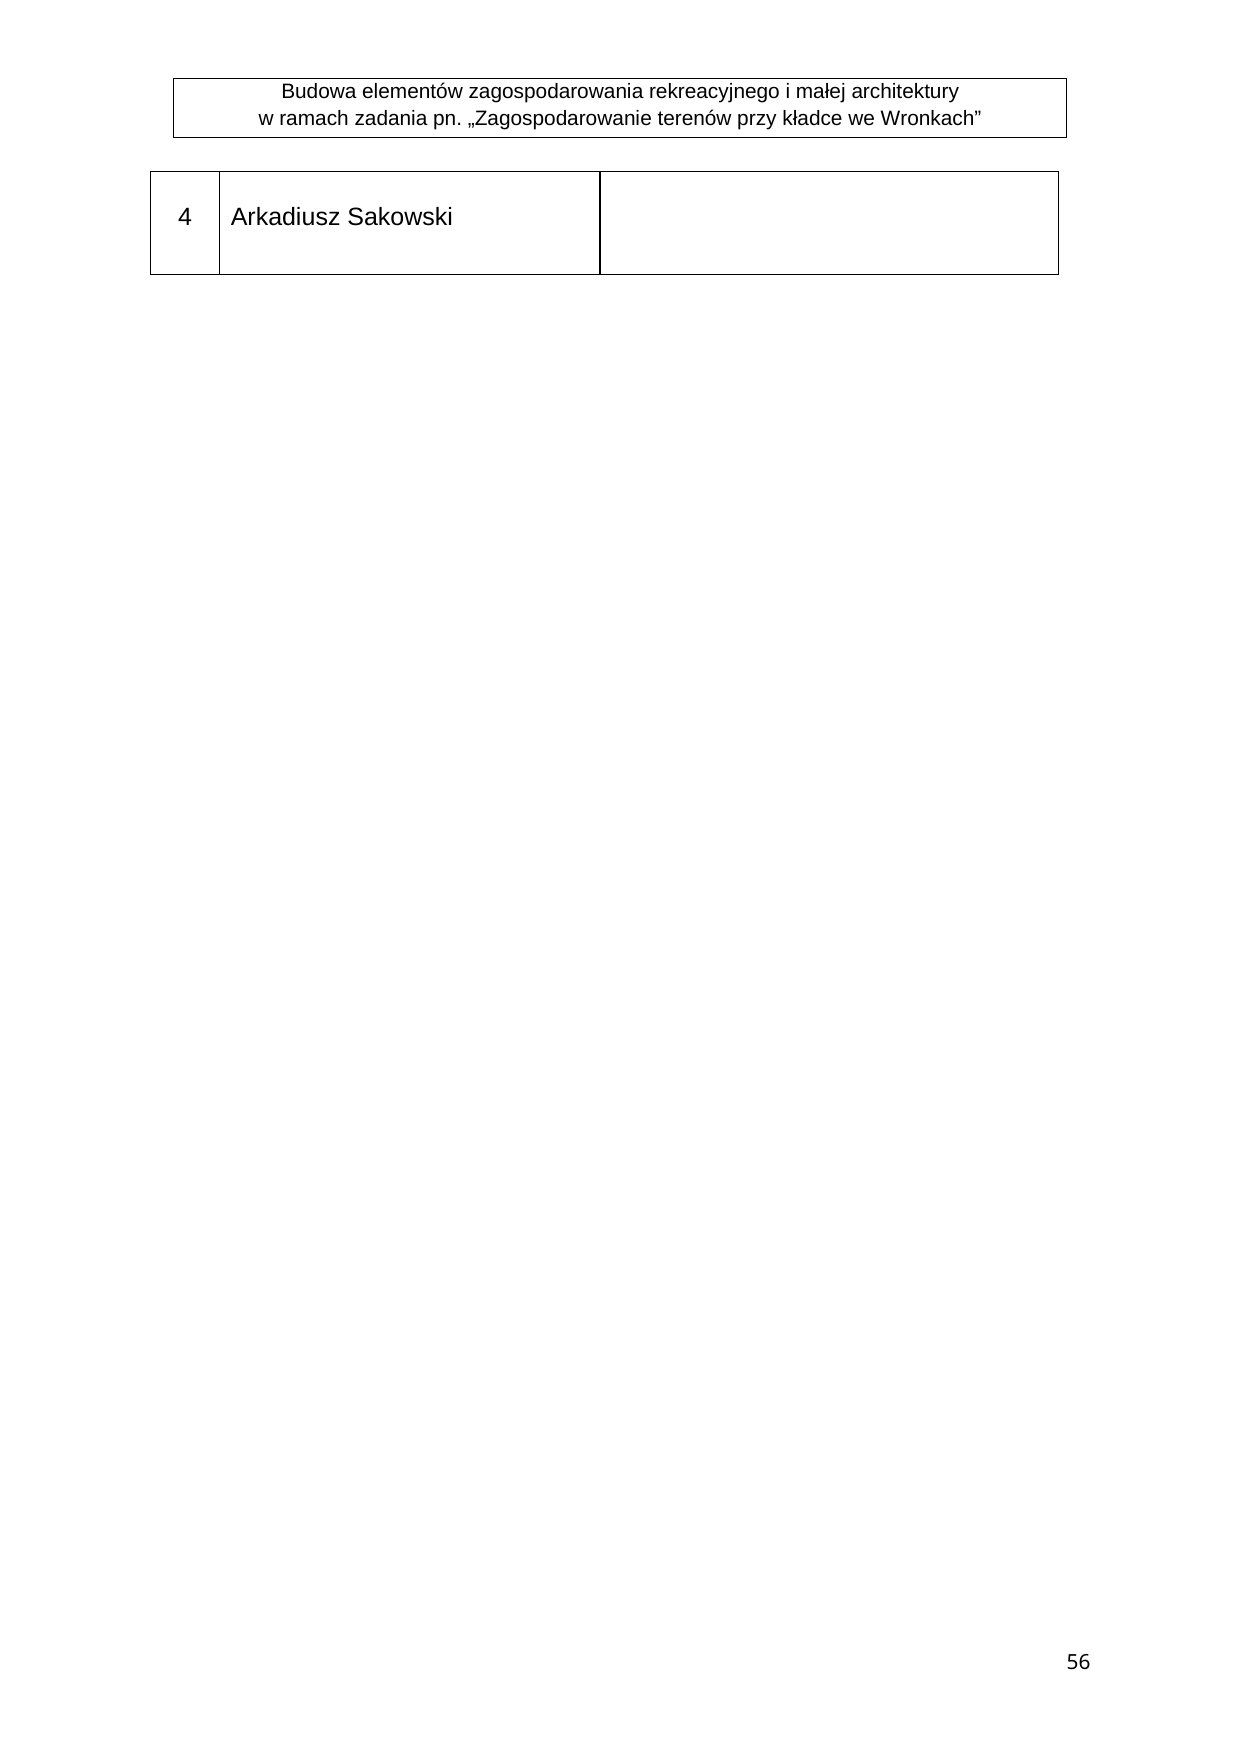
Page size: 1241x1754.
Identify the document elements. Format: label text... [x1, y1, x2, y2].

table_cell [601, 172, 1058, 273]
table_cell Arkadiusz Sakowski [220, 172, 599, 273]
table_cell 4 [151, 172, 219, 273]
